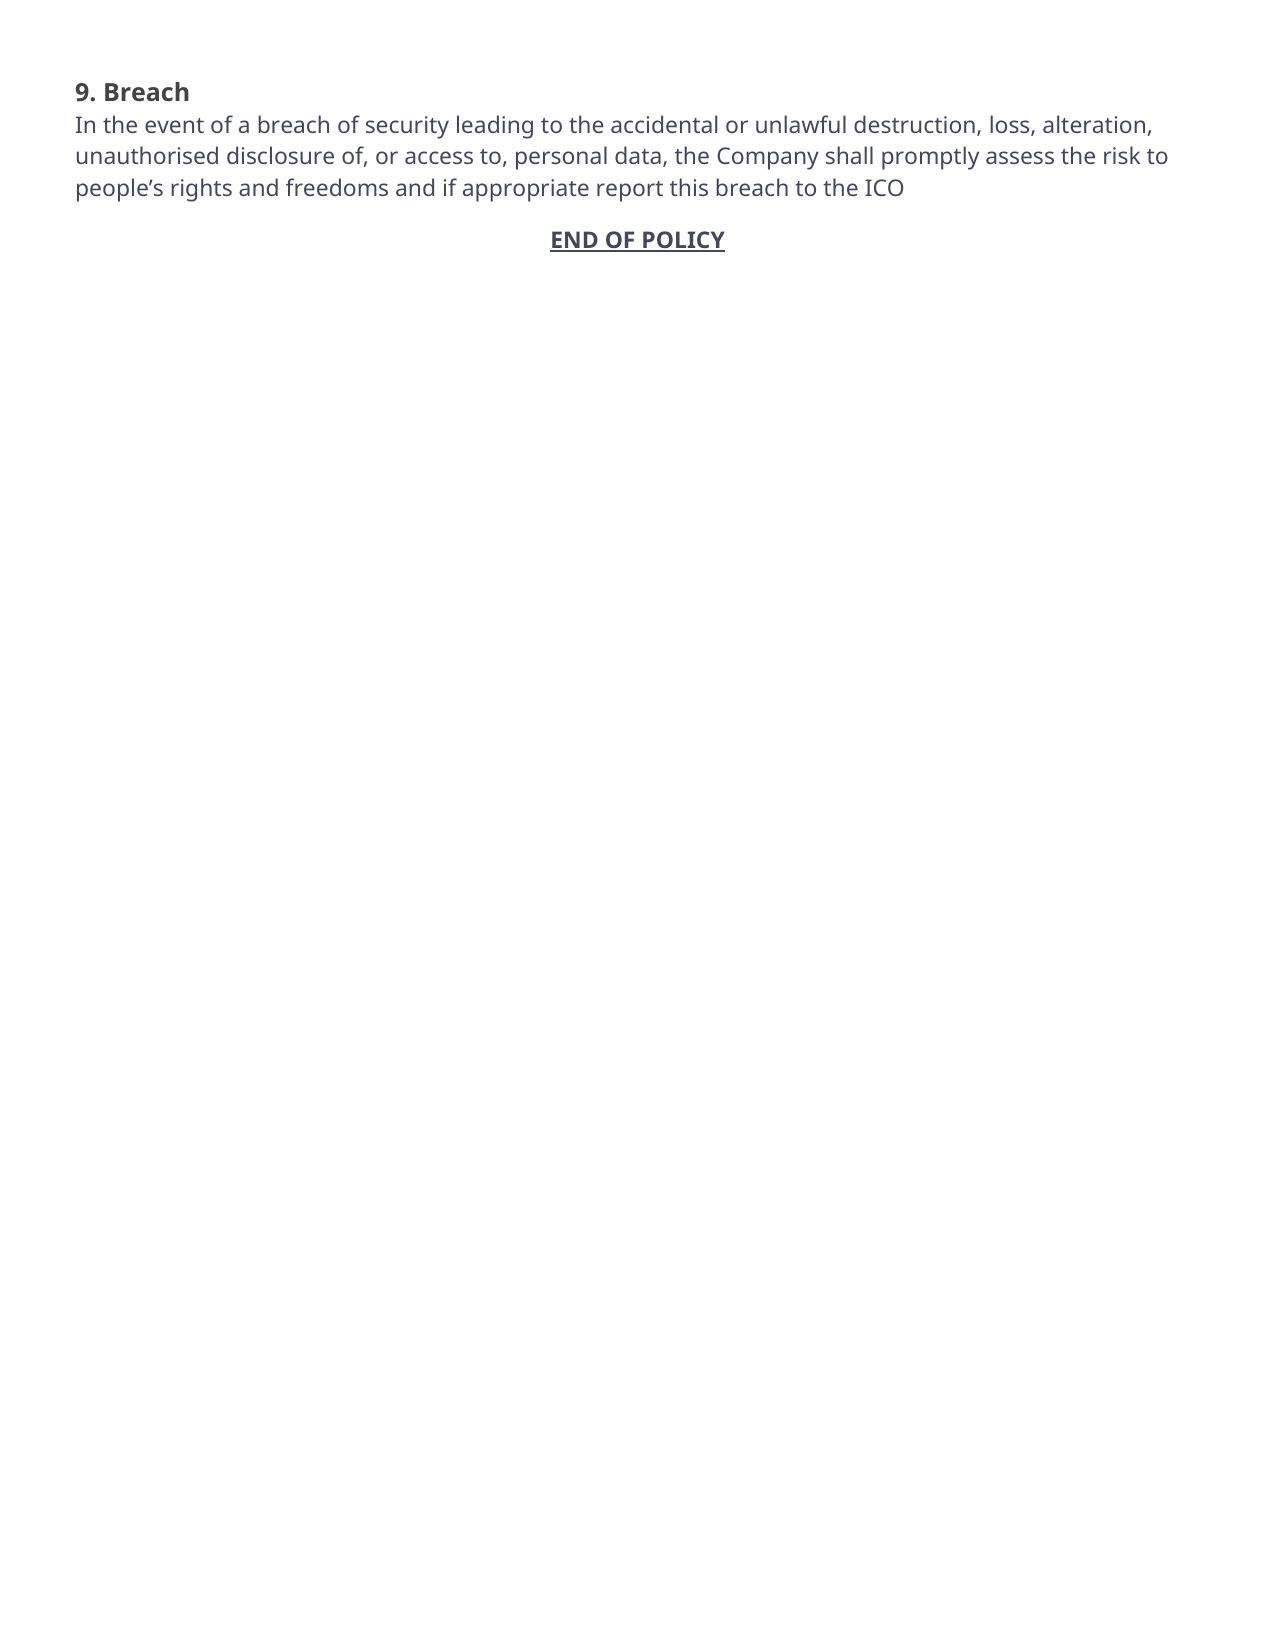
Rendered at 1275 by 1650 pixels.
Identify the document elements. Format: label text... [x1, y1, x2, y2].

text END OF POLICY [75, 224, 1200, 255]
subtitle 9. Breach [75, 75, 1200, 109]
text In the event of a breach of security leading to the accidental or unlawful destruction, loss, alteration, unauthorised disclosure of, or access to, personal data, the Company shall promptly assess the risk to people’s rights and freedoms and if appropriate report this breach to the ICO [75, 109, 1200, 203]
